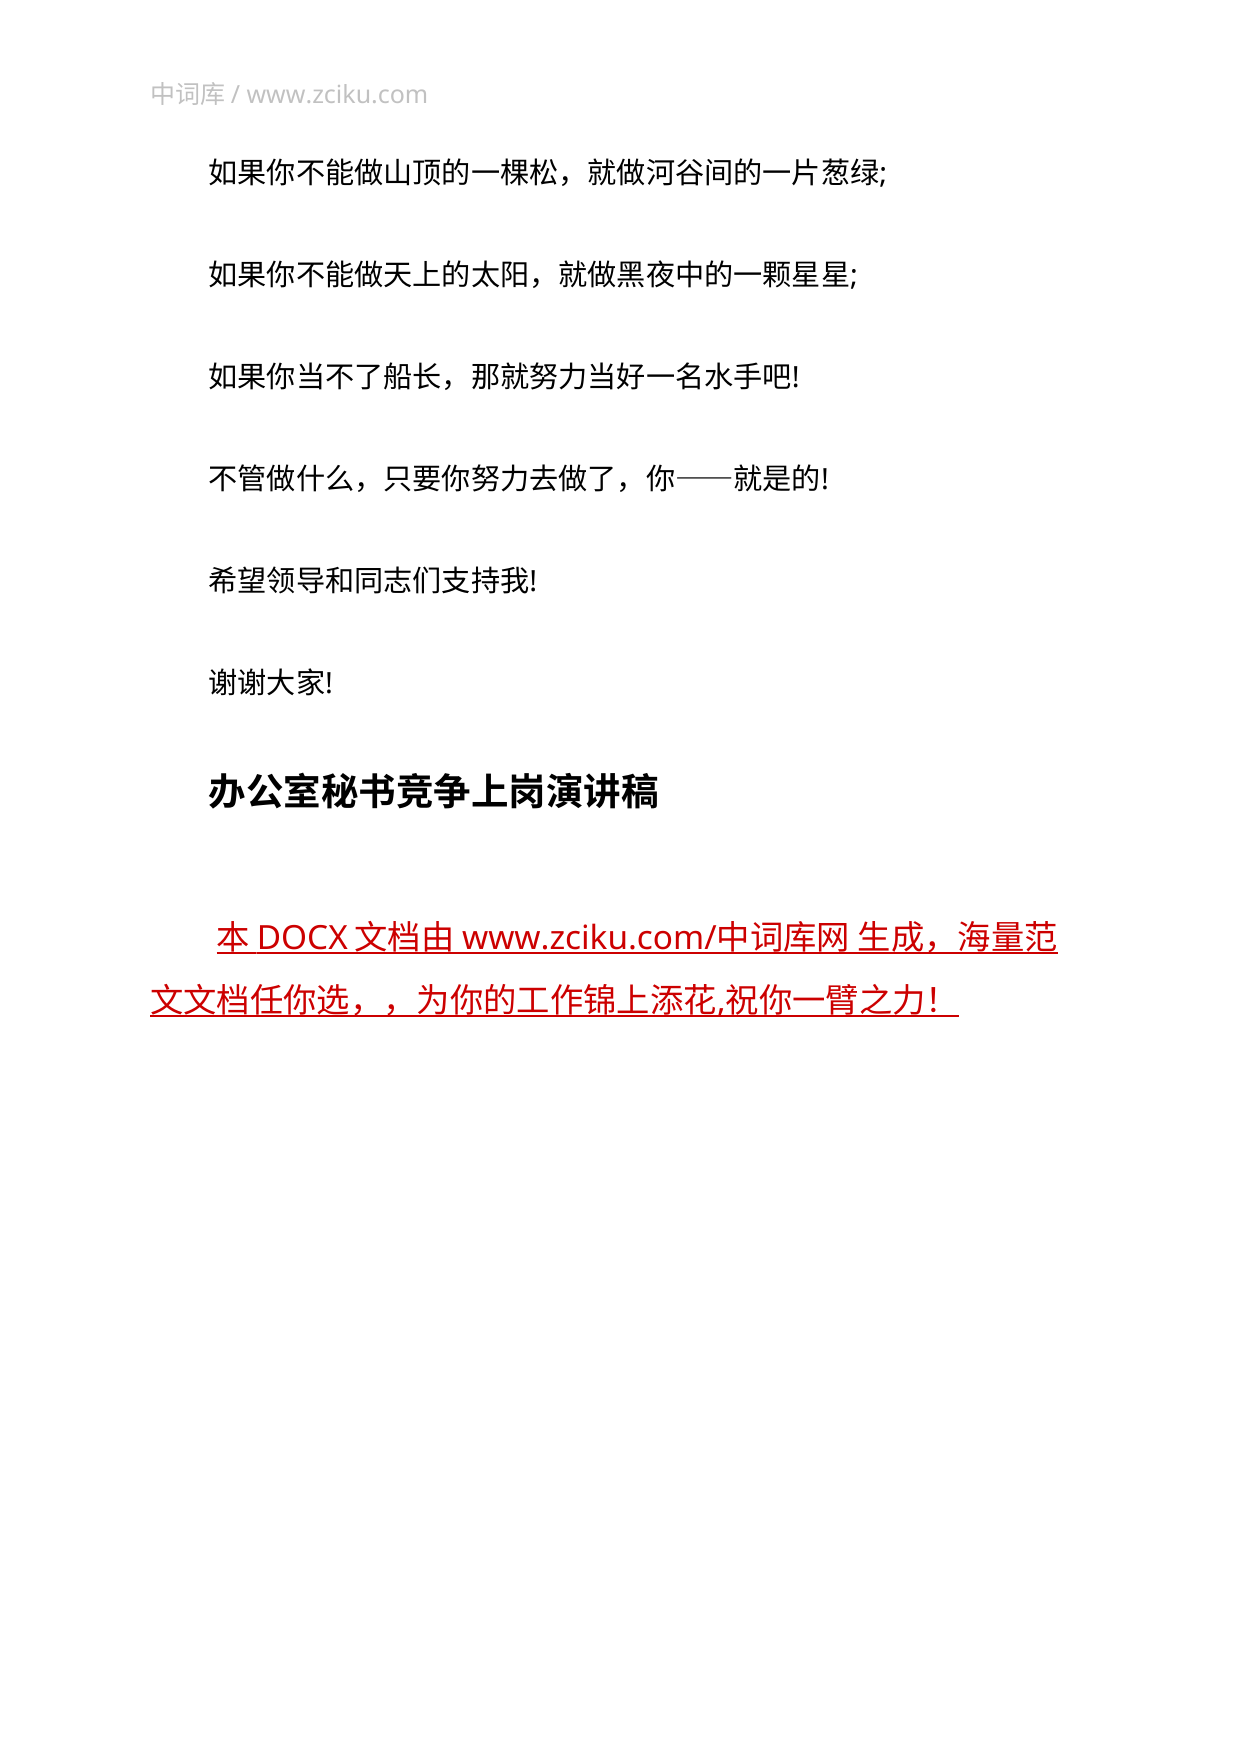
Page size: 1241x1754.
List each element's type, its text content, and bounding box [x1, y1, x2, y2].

text 希望领导和同志们支持我! [150, 558, 1090, 600]
text 不管做什么，只要你努力去做了，你——就是的! [150, 456, 1090, 498]
text 本DOCX文档由 www.zciku.com/中词库网 生成，海量范文文档任你选，，为你的工作锦上添花,祝你一臂之力！ [150, 911, 1090, 1022]
text 如果你不能做天上的太阳，就做黑夜中的一颗星星; [150, 252, 1090, 294]
text 如果你不能做山顶的一棵松，就做河谷间的一片葱绿; [150, 150, 1090, 192]
text 谢谢大家! [150, 660, 1090, 702]
text 办公室秘书竞争上岗演讲稿 [150, 762, 1090, 816]
text 如果你当不了船长，那就努力当好一名水手吧! [150, 354, 1090, 396]
